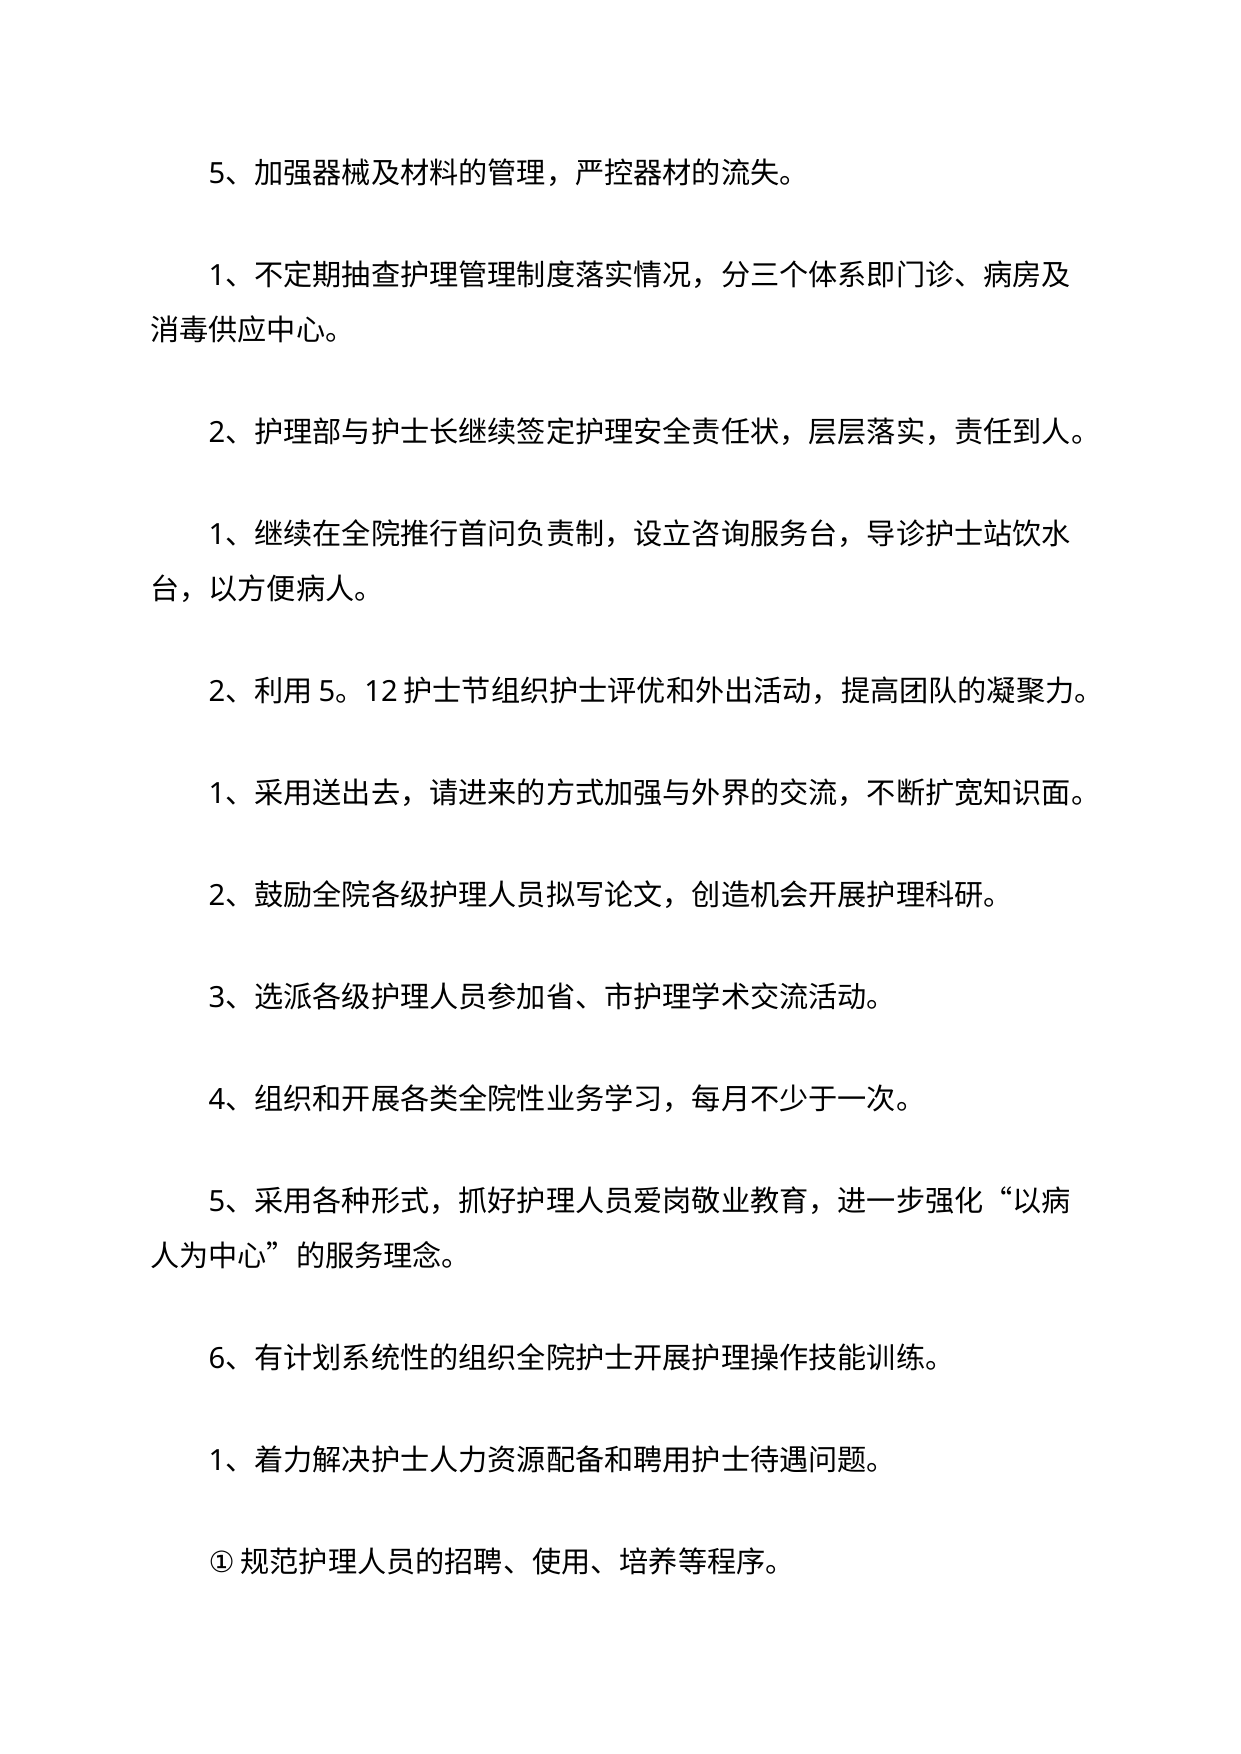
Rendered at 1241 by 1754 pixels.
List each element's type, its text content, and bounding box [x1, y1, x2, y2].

text 2、鼓励全院各级护理人员拟写论文，创造机会开展护理科研。 [150, 871, 1090, 914]
text 3、选派各级护理人员参加省、市护理学术交流活动。 [150, 973, 1090, 1016]
text 2、护理部与护士长继续签定护理安全责任状，层层落实，责任到人。 [150, 409, 1090, 451]
text 1、着力解决护士人力资源配备和聘用护士待遇问题。 [150, 1436, 1090, 1478]
text 1、采用送出去，请进来的方式加强与外界的交流，不断扩宽知识面。 [150, 769, 1090, 812]
text 5、加强器械及材料的管理，严控器材的流失。 [150, 150, 1090, 192]
text 4、组织和开展各类全院性业务学习，每月不少于一次。 [150, 1075, 1090, 1118]
text 5、采用各种形式，抓好护理人员爱岗敬业教育，进一步强化“以病人为中心”的服务理念。 [150, 1177, 1090, 1275]
text 6、有计划系统性的组织全院护士开展护理操作技能训练。 [150, 1334, 1090, 1377]
text 2、利用5。12护士节组织护士评优和外出活动，提高团队的凝聚力。 [150, 667, 1090, 710]
text ①规范护理人员的招聘、使用、培养等程序。 [150, 1538, 1090, 1581]
text 1、继续在全院推行首问负责制，设立咨询服务台，导诊护士站饮水台，以方便病人。 [150, 511, 1090, 608]
text 1、不定期抽查护理管理制度落实情况，分三个体系即门诊、病房及消毒供应中心。 [150, 252, 1090, 349]
